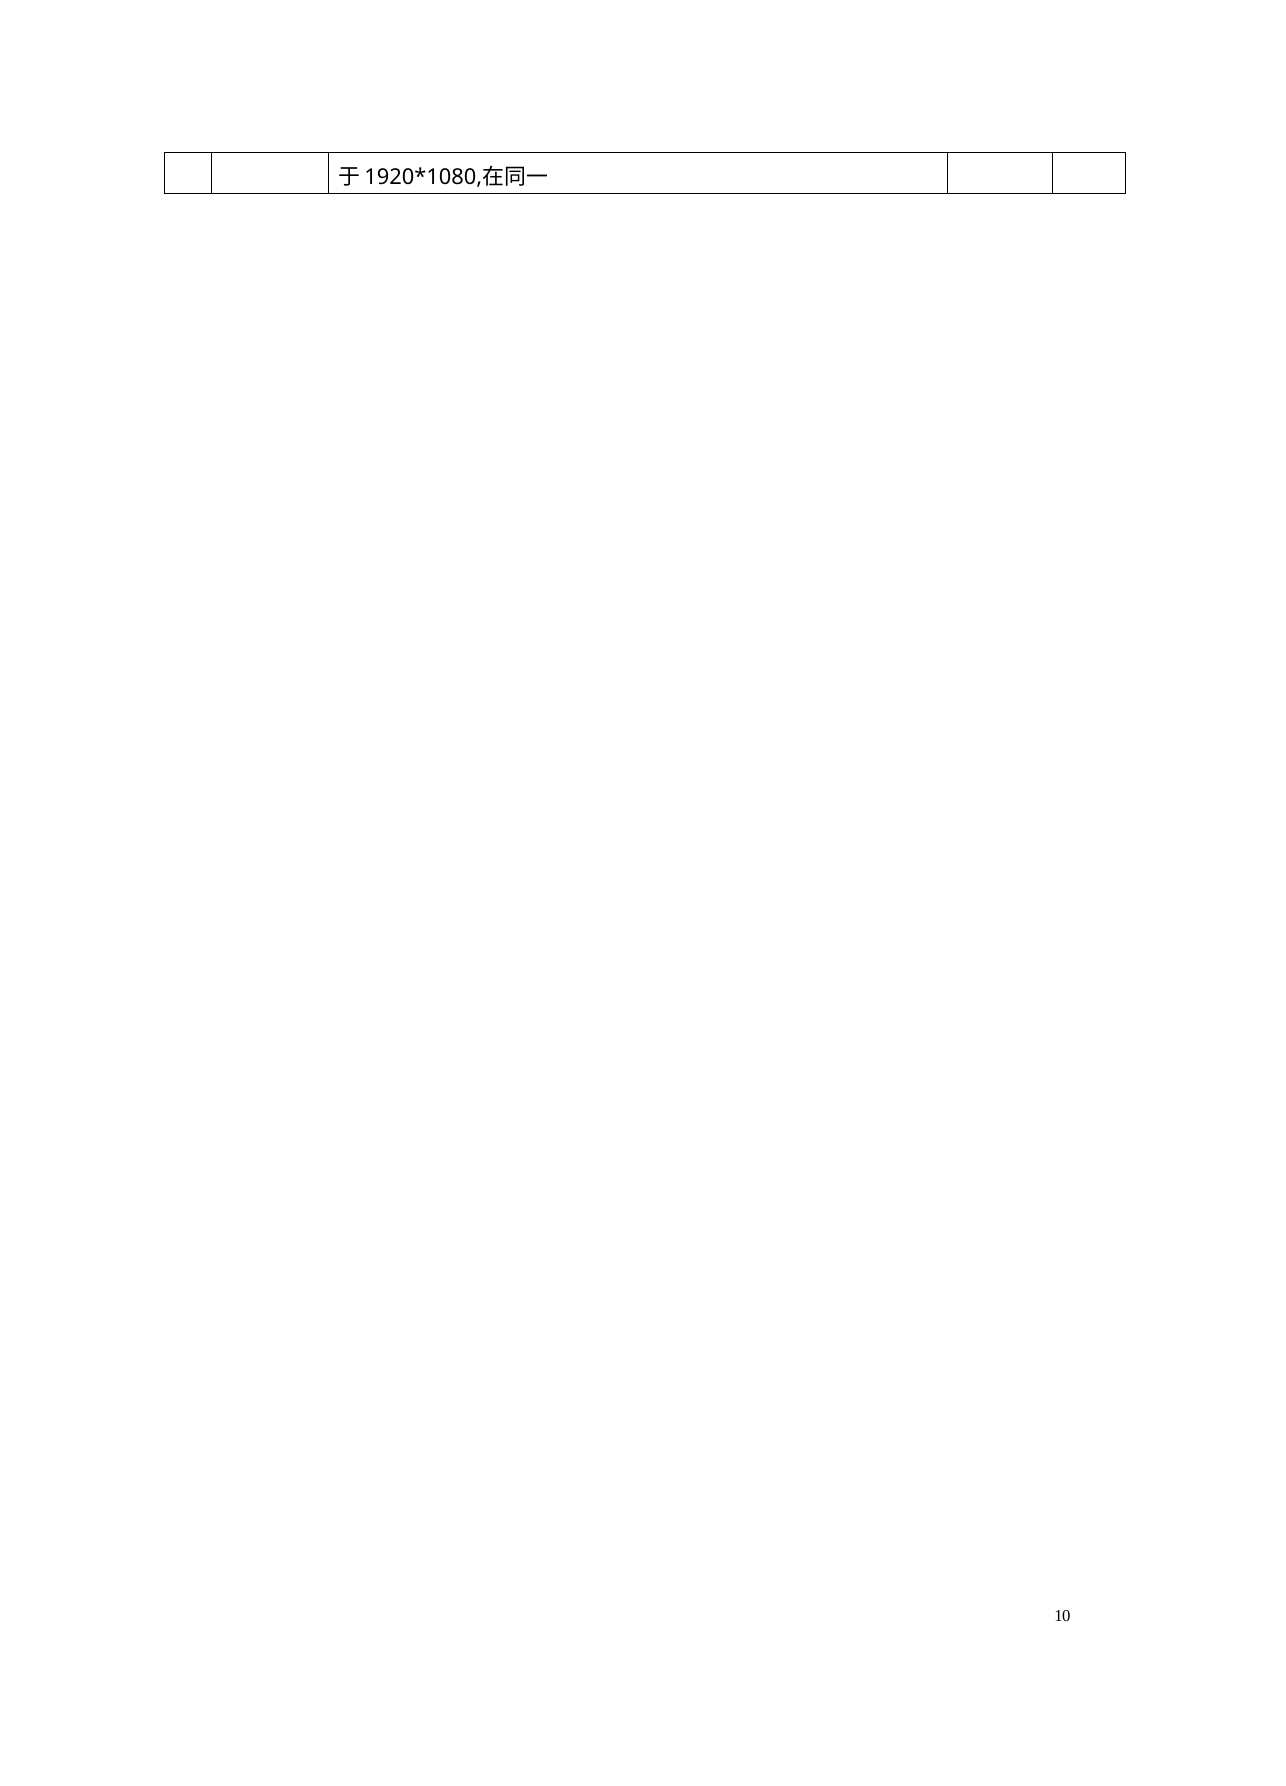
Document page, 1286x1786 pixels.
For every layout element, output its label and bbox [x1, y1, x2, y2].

table_header [212, 153, 328, 193]
table_header [1053, 153, 1125, 193]
table_header [329, 153, 947, 193]
table_header [948, 153, 1052, 193]
table_header [165, 153, 211, 193]
